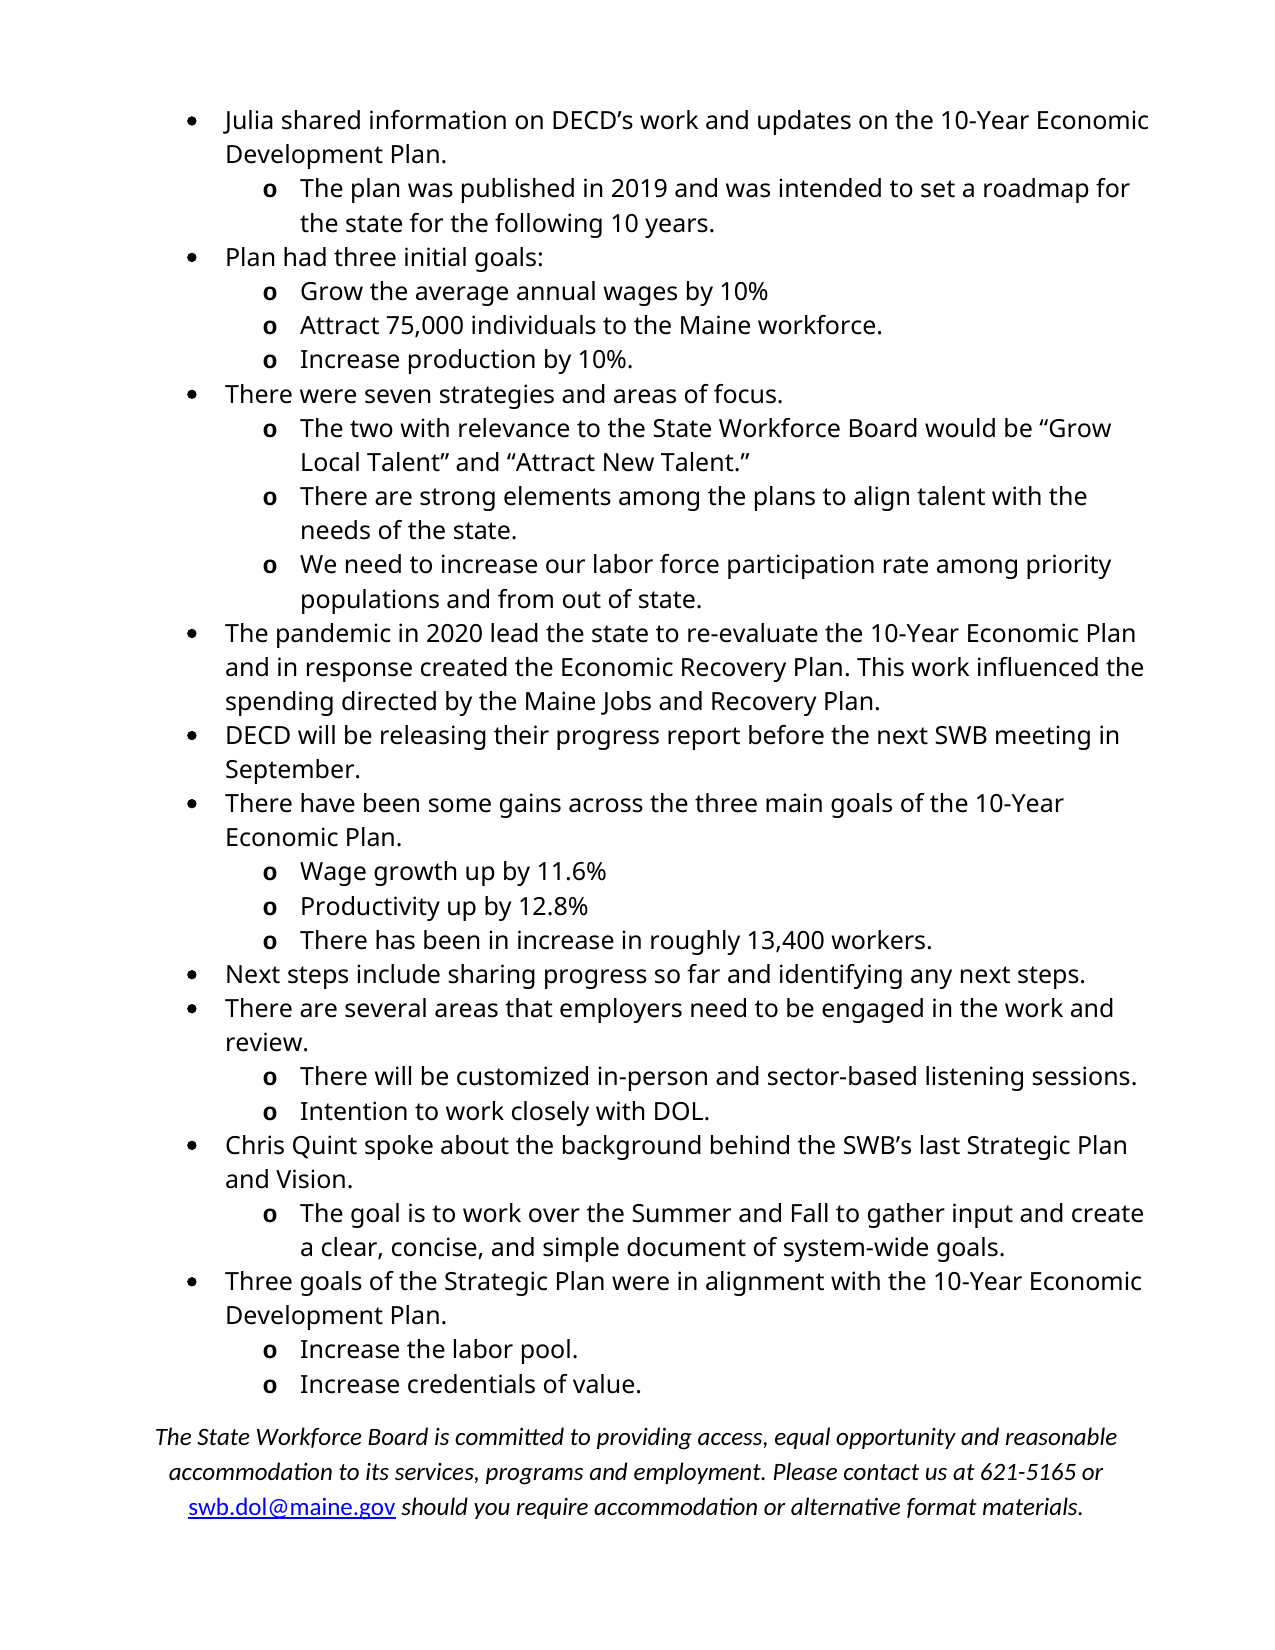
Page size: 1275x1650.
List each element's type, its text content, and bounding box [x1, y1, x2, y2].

list Wage growth up by 11.6% [262, 854, 1162, 888]
list Next steps include sharing progress so far and identifying any next steps. [187, 957, 1162, 991]
list DECD will be releasing their progress report before the next SWB meeting in September. [187, 718, 1162, 786]
list Productivity up by 12.8% [262, 888, 1162, 922]
list Intention to work closely with DOL. [262, 1093, 1162, 1127]
list We need to increase our labor force participation rate among priority populations and from out of state. [262, 547, 1162, 615]
list There has been in increase in roughly 13,400 workers. [262, 922, 1162, 957]
list Plan had three initial goals: [187, 239, 1162, 273]
list Increase the labor pool. [262, 1332, 1162, 1366]
list There are strong elements among the plans to align talent with the needs of the state. [262, 479, 1162, 547]
list Julia shared information on DECD’s work and updates on the 10-Year Economic Development Plan. [187, 103, 1162, 171]
list Chris Quint spoke about the background behind the SWB’s last Strategic Plan and Vision. [187, 1127, 1162, 1196]
list There were seven strategies and areas of focus. [187, 376, 1162, 410]
list Grow the average annual wages by 10% [262, 273, 1162, 308]
list Increase credentials of value. [262, 1366, 1162, 1401]
list The goal is to work over the Summer and Fall to gather input and create a clear, concise, and simple document of system-wide goals. [262, 1196, 1162, 1264]
list Increase production by 10%. [262, 342, 1162, 376]
list The pandemic in 2020 lead the state to re-evaluate the 10-Year Economic Plan and in response created the Economic Recovery Plan. This work influenced the spending directed by the Maine Jobs and Recovery Plan. [187, 615, 1162, 718]
list The two with relevance to the State Workforce Board would be “Grow Local Talent” and “Attract New Talent.” [262, 410, 1162, 479]
list There have been some gains across the three main goals of the 10-Year Economic Plan. [187, 786, 1162, 854]
list There are several areas that employers need to be engaged in the work and review. [187, 991, 1162, 1059]
list There will be customized in-person and sector-based listening sessions. [262, 1059, 1162, 1093]
list Attract 75,000 individuals to the Maine workforce. [262, 308, 1162, 342]
list Three goals of the Strategic Plan were in alignment with the 10-Year Economic Development Plan. [187, 1264, 1162, 1332]
list The plan was published in 2019 and was intended to set a roadmap for the state for the following 10 years. [262, 171, 1162, 239]
